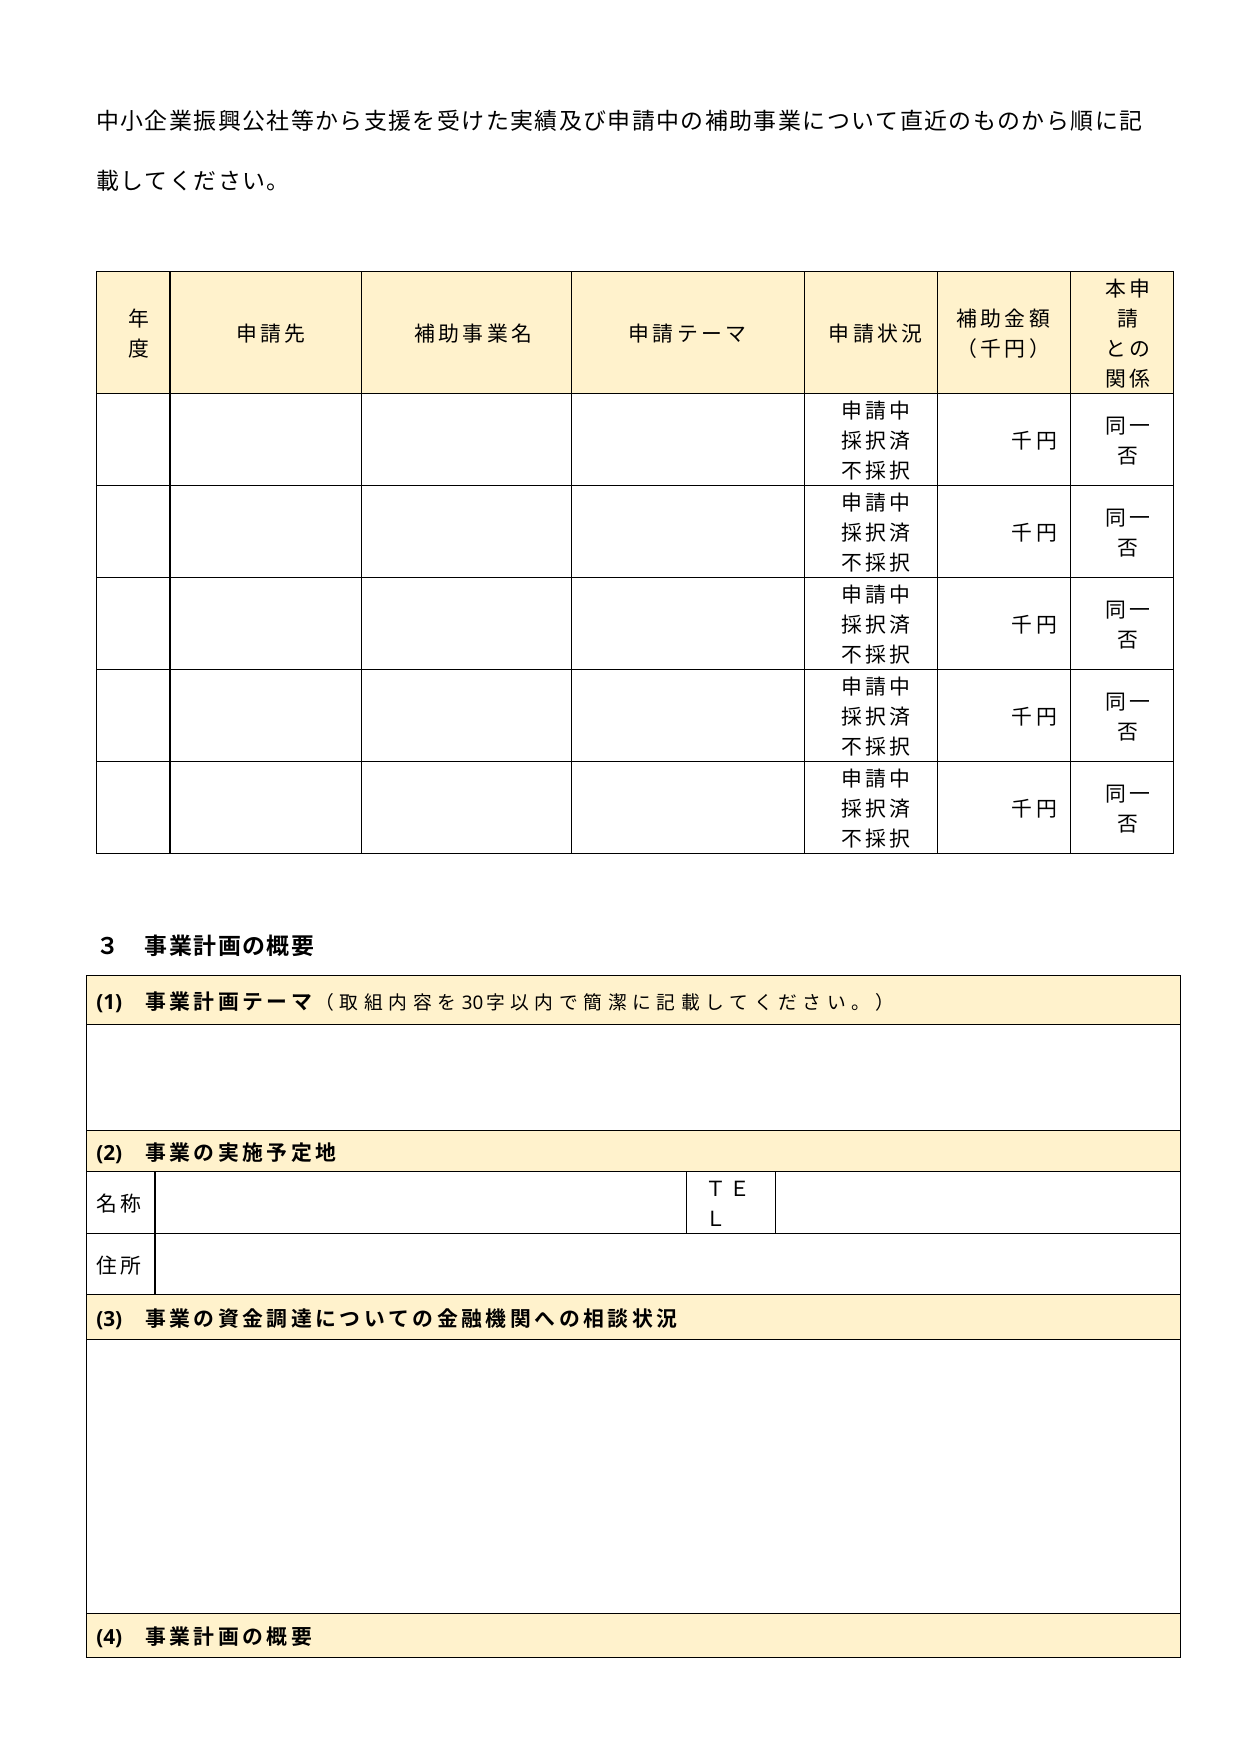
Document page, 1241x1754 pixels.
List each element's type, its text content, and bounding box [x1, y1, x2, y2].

table_cell [362, 486, 571, 577]
table_cell 千円 [938, 670, 1070, 761]
table_cell [362, 394, 571, 485]
table_cell [87, 1025, 1180, 1130]
table_cell ＴＥＬ [687, 1172, 775, 1233]
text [96, 89, 1144, 210]
table_cell 千円 [938, 762, 1070, 853]
table_cell [97, 670, 169, 761]
table_header 本申請 との関係 [1071, 272, 1173, 393]
table_cell 申請中 採択済 不採択 [805, 762, 937, 853]
table_cell [171, 486, 361, 577]
table_cell [572, 762, 804, 853]
table_cell 同一 否 [1071, 486, 1173, 577]
table_cell [362, 578, 571, 669]
table_header 申請状況 [805, 272, 937, 393]
table_cell 住所 [87, 1234, 154, 1294]
table_cell [156, 1172, 686, 1233]
table_cell [362, 762, 571, 853]
table_cell 申請中 採択済 不採択 [805, 670, 937, 761]
table_header 申請テーマ [572, 272, 804, 393]
table_header 補助金額 （千円） [938, 272, 1070, 393]
table_cell [171, 394, 361, 485]
table_cell 千円 [938, 486, 1070, 577]
table_cell [97, 394, 169, 485]
table_cell 同一 否 [1071, 762, 1173, 853]
table_cell [572, 486, 804, 577]
table_header 申請先 [171, 272, 361, 393]
table_cell [572, 578, 804, 669]
table_header 補助事業名 [362, 272, 571, 393]
table_cell [97, 578, 169, 669]
table_cell [156, 1234, 1180, 1294]
table_cell [572, 394, 804, 485]
table_cell [572, 670, 804, 761]
table_cell 名称 [87, 1172, 154, 1233]
table_cell [776, 1172, 1180, 1233]
table_header 年度 [97, 272, 169, 393]
table_cell [171, 762, 361, 853]
table_cell 同一 否 [1071, 394, 1173, 485]
table_cell (4)事業計画の概要 [87, 1614, 1180, 1657]
table_cell 千円 [938, 578, 1070, 669]
table_cell [171, 670, 361, 761]
table_header (1)事業計画テーマ（取組内容を30字以内で簡潔に記載してください。） [87, 976, 1180, 1024]
text ３ 事業計画の概要 [96, 914, 1144, 975]
table_cell (2)事業の実施予定地 [87, 1131, 1180, 1171]
table_cell 申請中 採択済 不採択 [805, 578, 937, 669]
table_cell 同一 否 [1071, 670, 1173, 761]
table_cell 同一 否 [1071, 578, 1173, 669]
table_cell [362, 670, 571, 761]
table_cell [97, 762, 169, 853]
table_cell 千円 [938, 394, 1070, 485]
table_cell 申請中 採択済 不採択 [805, 486, 937, 577]
table_cell [171, 578, 361, 669]
table_cell [97, 486, 169, 577]
table_cell [87, 1340, 1180, 1612]
table_cell (3)事業の資金調達についての金融機関への相談状況 [87, 1295, 1180, 1339]
table_cell 申請中 採択済 不採択 [805, 394, 937, 485]
